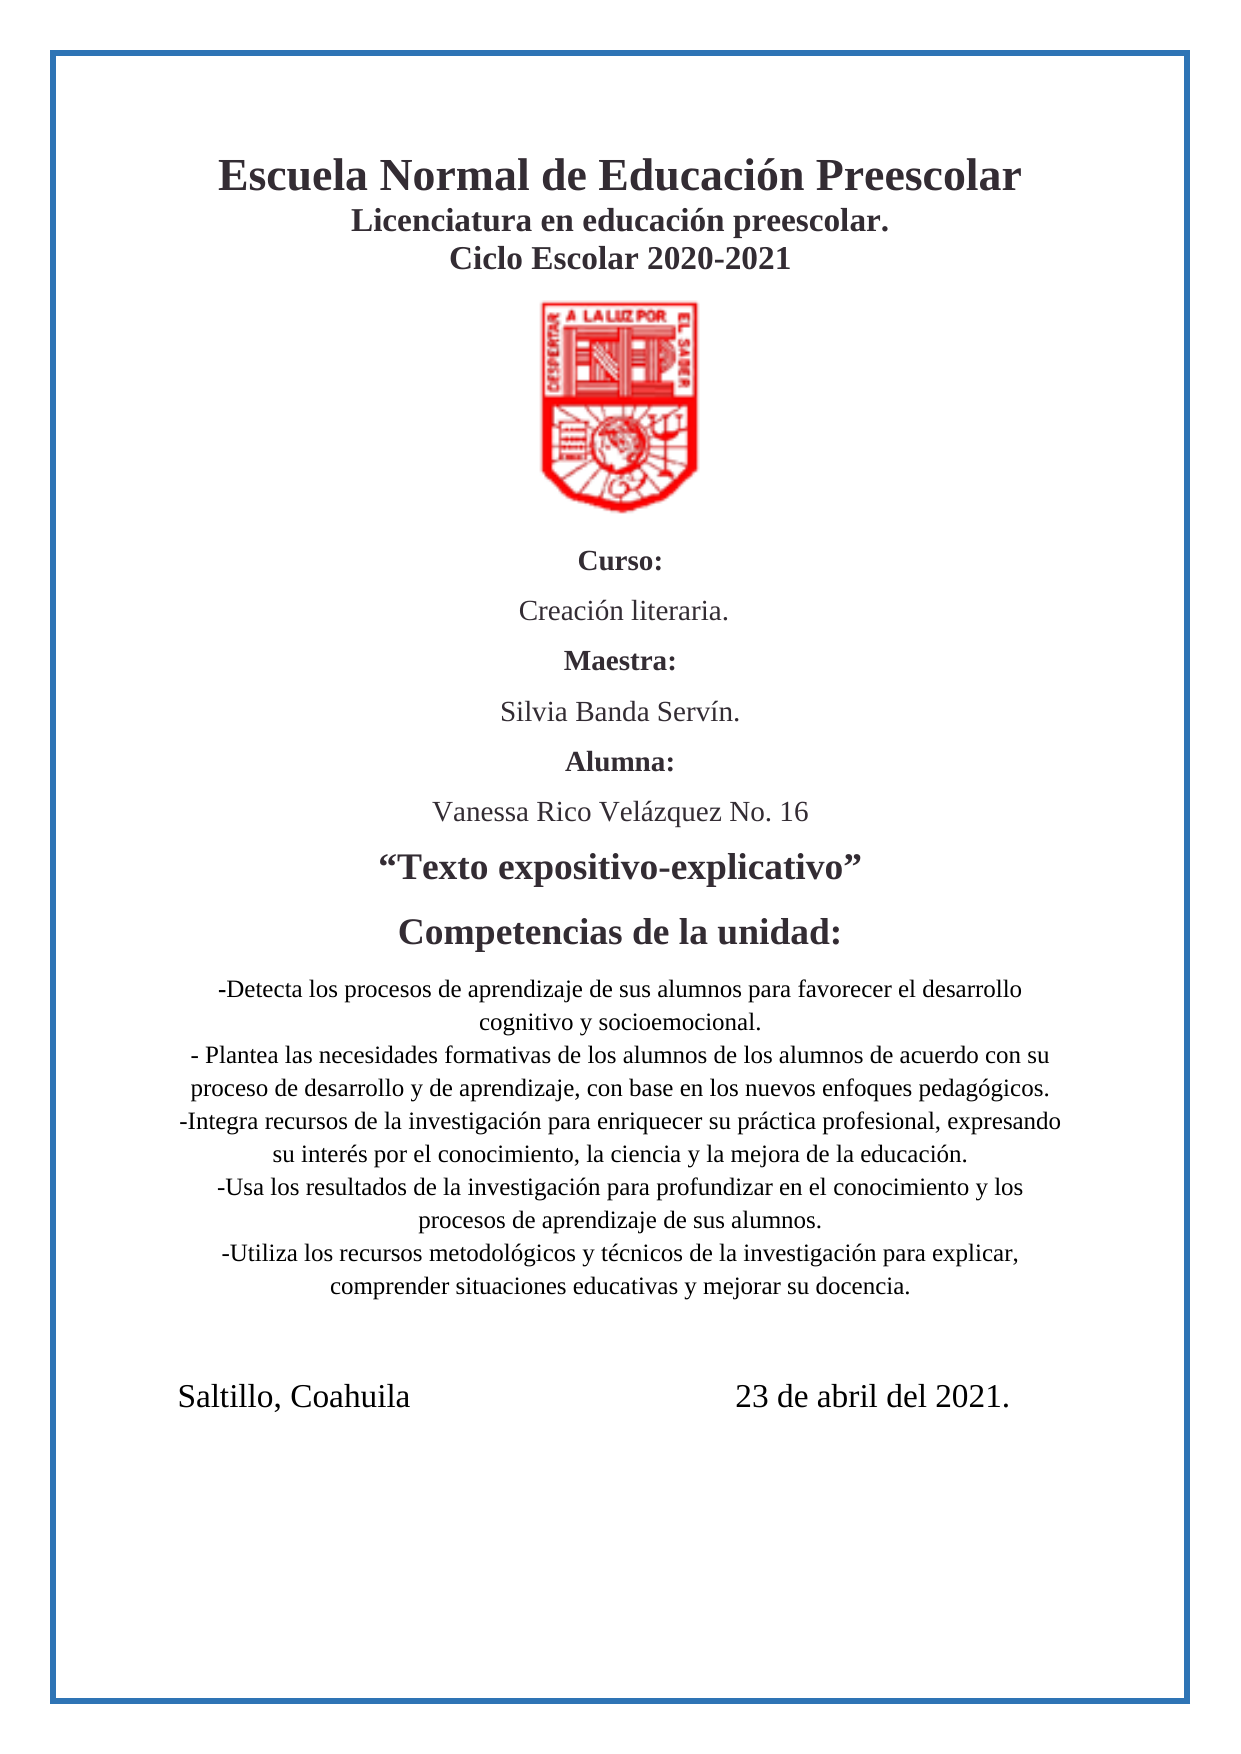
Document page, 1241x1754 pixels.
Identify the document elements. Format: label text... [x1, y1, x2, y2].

text -Detecta los procesos de aprendizaje de sus alumnos para favorecer el desarrollo cognitivo y socioemocional. [177, 974, 1063, 1036]
text Licenciatura en educación preescolar. [177, 200, 1063, 238]
text Curso: [177, 543, 1063, 576]
text Vanessa Rico Velázquez No. 16 [177, 794, 1063, 828]
text -Utiliza los recursos metodológicos y técnicos de la investigación para explicar, comprender situaciones educativas y mejorar su docencia. [177, 1238, 1063, 1300]
text -Integra recursos de la investigación para enriquecer su práctica profesional, expresando su interés por el conocimiento, la ciencia y la mejora de la educación. [177, 1106, 1063, 1168]
text Competencias de la unidad: [177, 909, 1063, 952]
text Alumna: [177, 744, 1063, 778]
text Creación literaria. [177, 593, 1063, 627]
text Saltillo, Coahuila 23 de abril del 2021. [177, 1376, 1063, 1414]
text Escuela Normal de Educación Preescolar [177, 147, 1063, 200]
text Maestra: [177, 643, 1063, 677]
text -Usa los resultados de la investigación para profundizar en el conocimiento y los procesos de aprendizaje de sus alumnos. [177, 1172, 1063, 1234]
picture [526, 300, 715, 516]
text - Plantea las necesidades formativas de los alumnos de los alumnos de acuerdo con su proceso de desarrollo y de aprendizaje, con base en los nuevos enfoques pedagógicos. [177, 1040, 1063, 1102]
text Ciclo Escolar 2020-2021 [177, 238, 1063, 277]
text Silvia Banda Servín. [177, 694, 1063, 727]
text “Texto expositivo-explicativo” [177, 845, 1063, 888]
